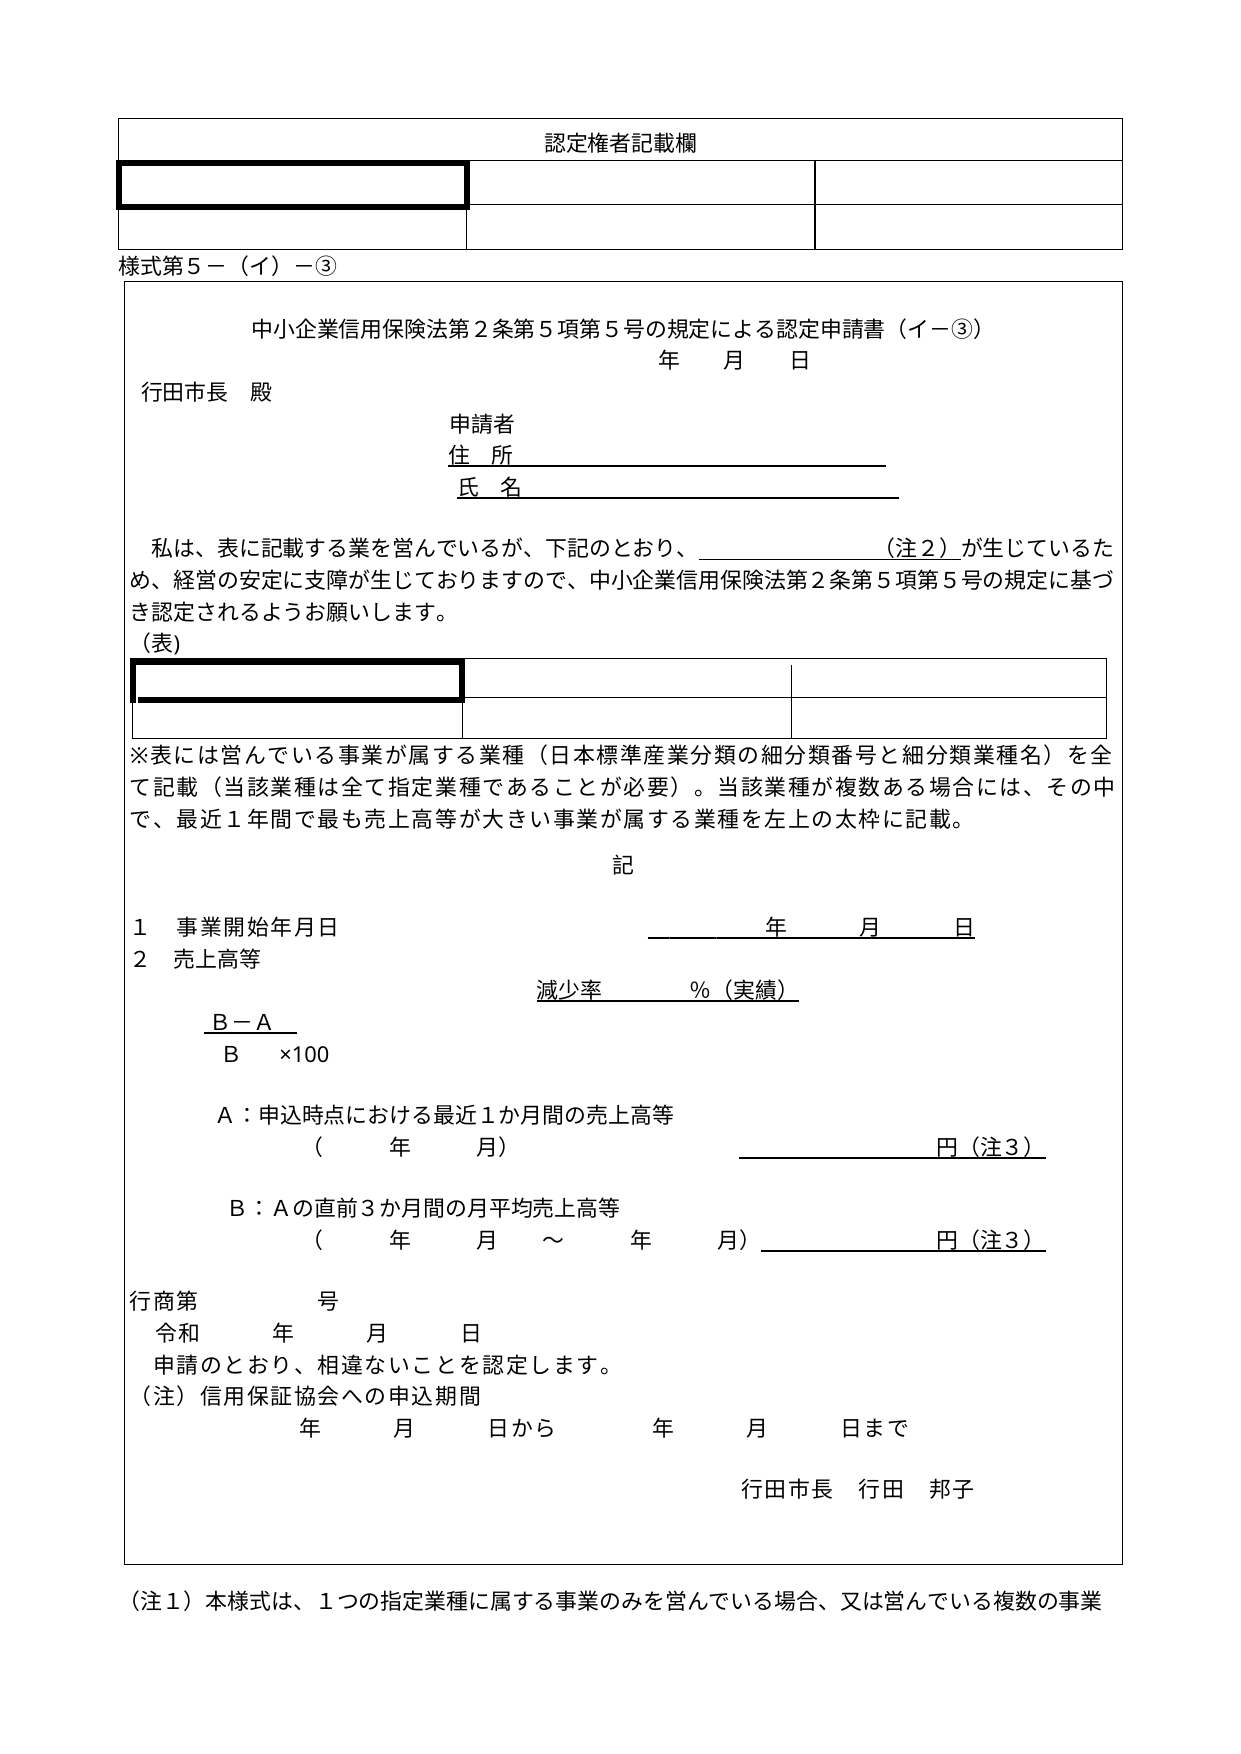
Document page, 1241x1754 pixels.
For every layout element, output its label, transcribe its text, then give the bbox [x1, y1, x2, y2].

table_cell [470, 161, 814, 204]
table_cell [119, 210, 466, 248]
table_cell [467, 205, 814, 248]
table_cell [122, 166, 464, 204]
table_cell [816, 161, 1122, 204]
table_header 中小企業信用保険法第２条第５項第５号の規定による認定申請書（イ－③） 年 月 日 行田市長 殿 申請者 住 所 氏 名 私は、表に記載する業を営んでいるが、下記のとおり、 （注２）が生じているため、経営の安定に支障が生じておりますので、中小企業信用保険法第２条第５項第５号の規定に基づき認定されるようお願いします。 （表) ※表には営んでいる事業が属する業種（日本標準産業分類の細分類番号と細分類業種名）を全て記載（当該業種は全て指定業種であることが必要）。当該業種が複数ある場合には、その中で、最近１年間で最も売上高等が大きい事業が属する業種を左上の太枠に記載。 記 １ 事業開始年月日 年 月 日 ２ 売上高等 減少率 ％（実績） Ｂ－Ａ Ｂ ×100 Ａ：申込時点における最近１か月間の売上高等 （ 年 月） 円（注３） Ｂ：Ａの直前３か月間の月平均売上高等 （ 年 月 ～ 年 月） 円（注３） 行商第 号 令和 年 月 日 申請のとおり、相違ないことを認定します。 （注）信用保証協会への申込期間 年 月 日から 年 月 日まで 行田市長 行田 邦子 [125, 282, 1122, 1564]
table_cell [816, 205, 1122, 248]
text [118, 1590, 1122, 1615]
text 様式第５－（イ）－③ [118, 250, 1122, 281]
table_header 認定権者記載欄 [119, 119, 1122, 160]
